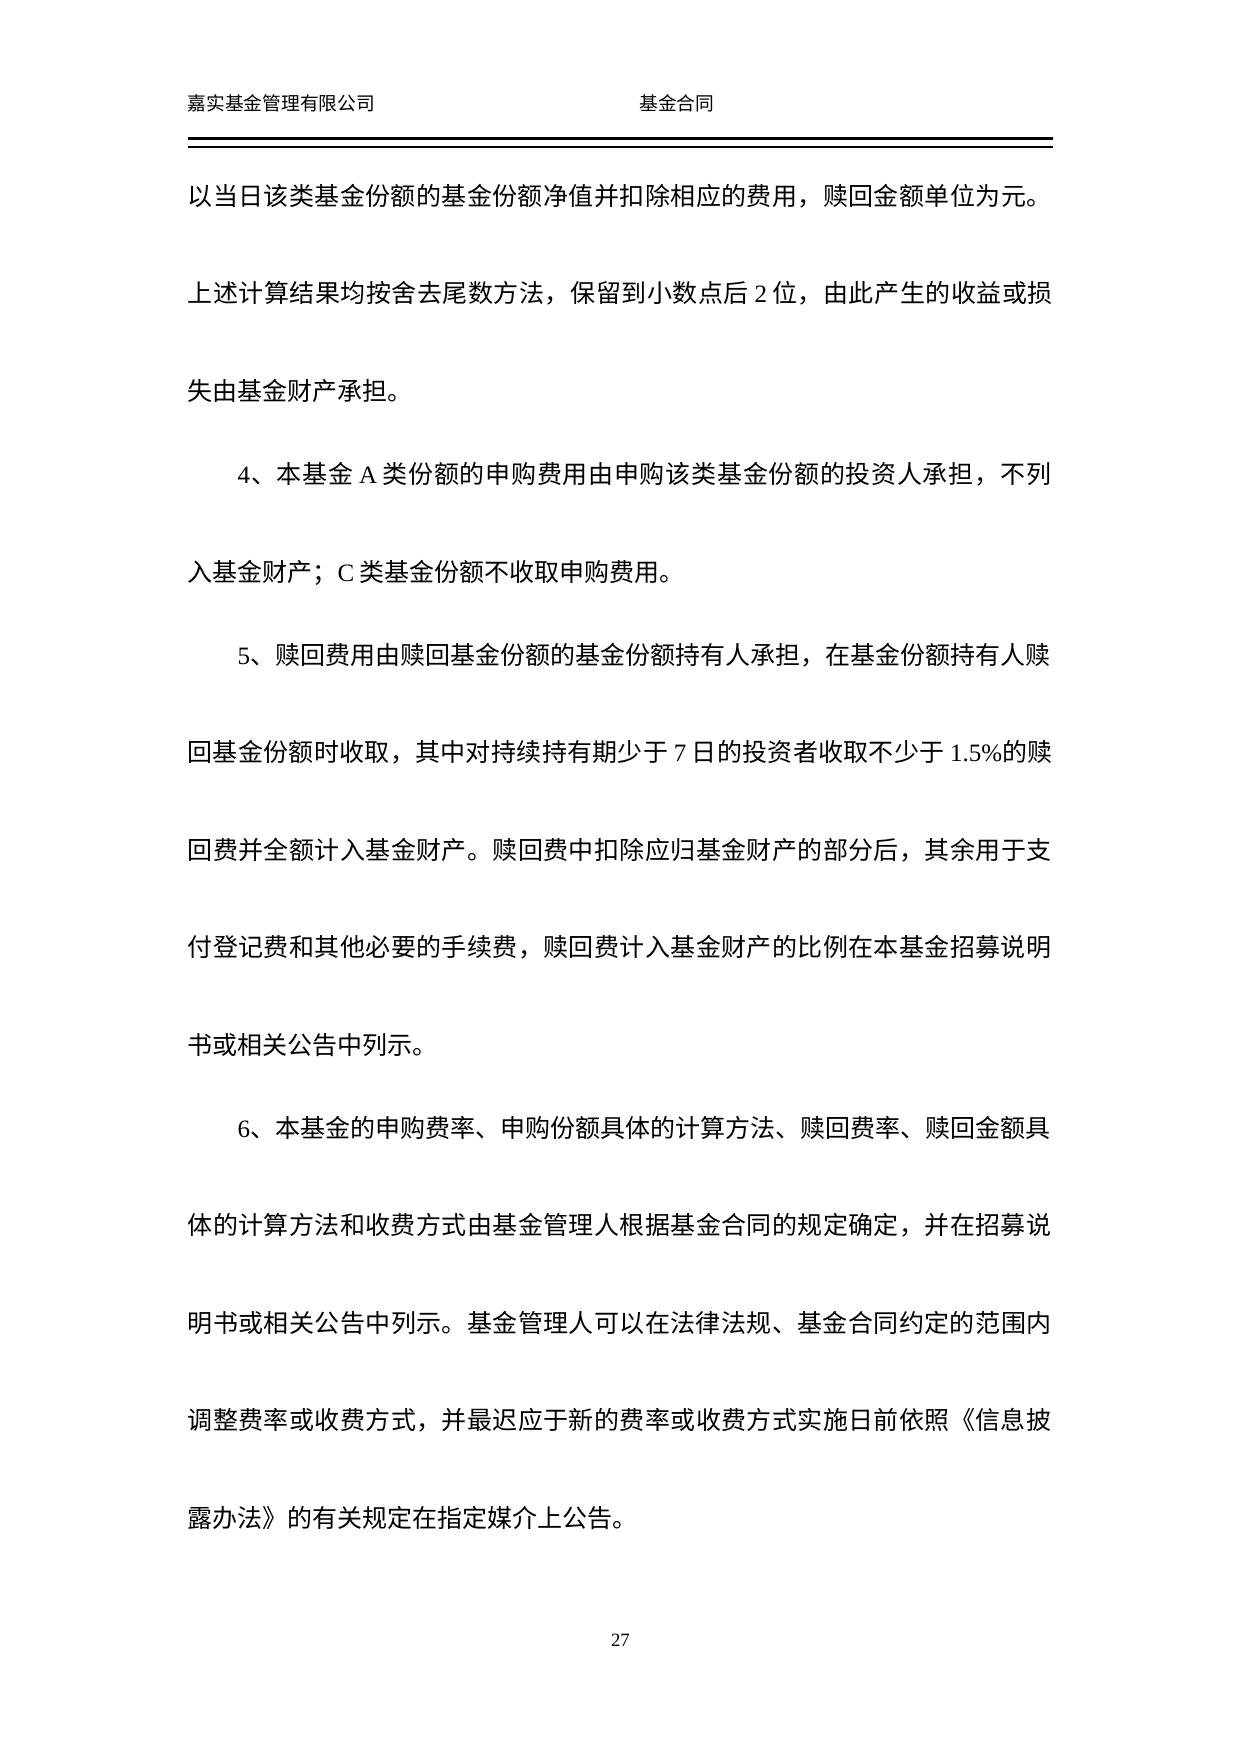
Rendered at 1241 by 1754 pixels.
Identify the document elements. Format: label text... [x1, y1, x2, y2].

text 5、赎回费用由赎回基金份额的基金份额持有人承担，在基金份额持有人赎回基金份额时收取，其中对持续持有期少于7日的投资者收取不少于1.5%的赎回费并全额计入基金财产。赎回费中扣除应归基金财产的部分后，其余用于支付登记费和其他必要的手续费，赎回费计入基金财产的比例在本基金招募说明书或相关公告中列示。 [187, 621, 1053, 1076]
text 6、本基金的申购费率、申购份额具体的计算方法、赎回费率、赎回金额具体的计算方法和收费方式由基金管理人根据基金合同的规定确定，并在招募说明书或相关公告中列示。基金管理人可以在法律法规、基金合同约定的范围内调整费率或收费方式，并最迟应于新的费率或收费方式实施日前依照《信息披露办法》的有关规定在指定媒介上公告。 [187, 1094, 1053, 1549]
text 4、本基金A类份额的申购费用由申购该类基金份额的投资人承担，不列入基金财产；C类基金份额不收取申购费用。 [187, 440, 1053, 603]
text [187, 162, 1053, 422]
